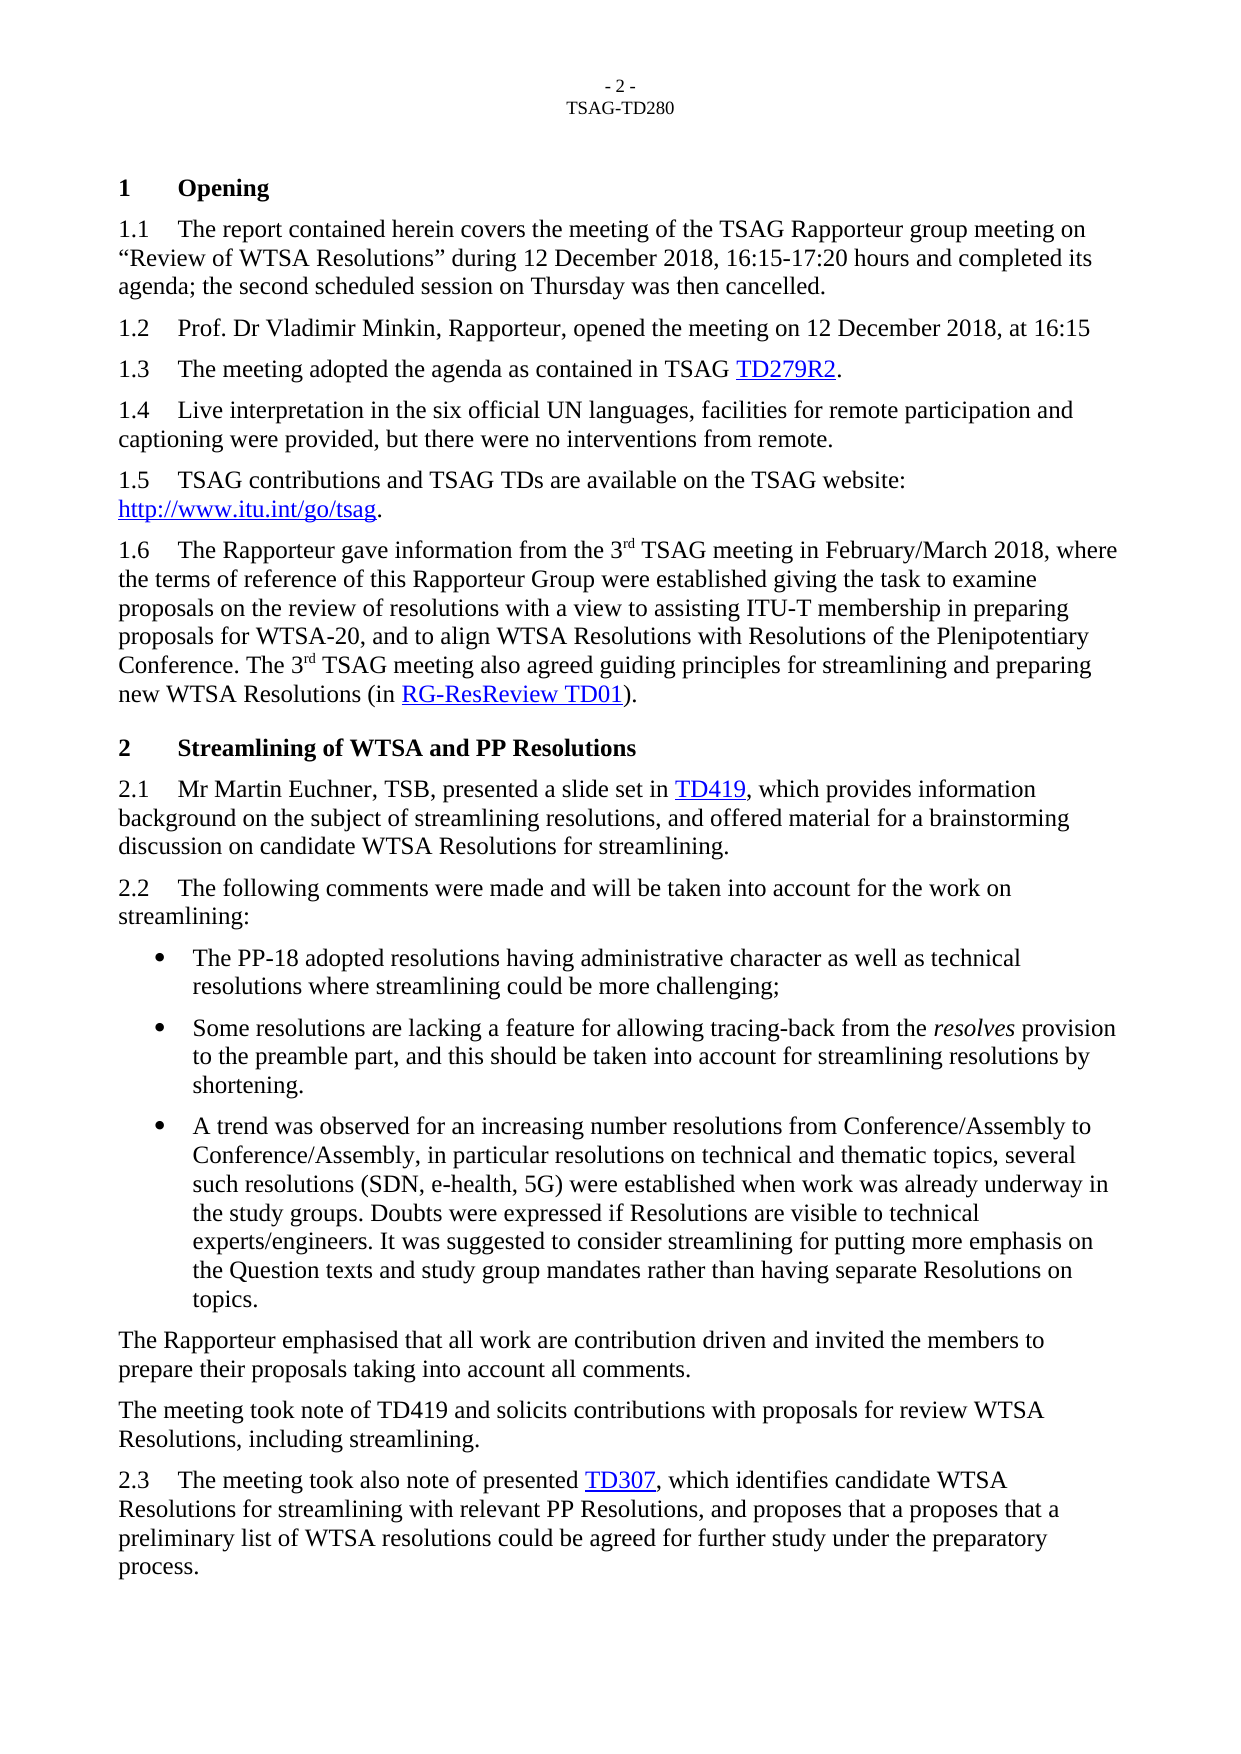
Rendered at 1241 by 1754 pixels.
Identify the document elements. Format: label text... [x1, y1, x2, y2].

text 1 Opening [118, 173, 1122, 201]
text 1.3 The meeting adopted the agenda as contained in TSAG TD279R2. [118, 354, 1122, 383]
text 2.3 The meeting took also note of presented TD307, which identifies candidate WTSA Resolutions for streamlining with relevant PP Resolutions, and proposes that a proposes that a preliminary list of WTSA resolutions could be agreed for further study under the preparatory process. [118, 1465, 1122, 1580]
text 1.1 The report contained herein covers the meeting of the TSAG Rapporteur group meeting on “Review of WTSA Resolutions” during 12 December 2018, 16:15-17:20 hours and completed its agenda; the second scheduled session on Thursday was then cancelled. [118, 214, 1122, 300]
text The meeting took note of TD419 and solicits contributions with proposals for review WTSA Resolutions, including streamlining. [118, 1395, 1122, 1453]
list A trend was observed for an increasing number resolutions from Conference/Assembly to Conference/Assembly, in particular resolutions on technical and thematic topics, several such resolutions (SDN, e-health, 5G) were established when work was already underway in the study groups. Doubts were expressed if Resolutions are visible to technical experts/engineers. It was suggested to consider streamlining for putting more emphasis on the Question texts and study group mandates rather than having separate Resolutions on topics. [155, 1111, 1122, 1313]
list Some resolutions are lacking a feature for allowing tracing-back from the resolves provision to the preamble part, and this should be taken into account for streamlining resolutions by shortening. [155, 1013, 1122, 1099]
text The Rapporteur emphasised that all work are contribution driven and invited the members to prepare their proposals taking into account all comments. [118, 1325, 1122, 1383]
text 2.2 The following comments were made and will be taken into account for the work on streamlining: [118, 873, 1122, 930]
list The PP-18 adopted resolutions having administrative character as well as technical resolutions where streamlining could be more challenging; [155, 943, 1122, 1000]
text 1.2 Prof. Dr Vladimir Minkin, Rapporteur, opened the meeting on 12 December 2018, at 16:15 [118, 313, 1122, 341]
text 2.1 Mr Martin Euchner, TSB, presented a slide set in TD419, which provides information background on the subject of streamlining resolutions, and offered material for a brainstorming discussion on candidate WTSA Resolutions for streamlining. [118, 774, 1122, 860]
text 1.5 TSAG contributions and TSAG TDs are available on the TSAG website: http://www.itu.int/go/tsag. [118, 465, 1122, 523]
text 2 Streamlining of WTSA and PP Resolutions [118, 733, 1122, 761]
text 1.4 Live interpretation in the six official UN languages, facilities for remote participation and captioning were provided, but there were no interventions from remote. [118, 395, 1122, 453]
text 1.6 The Rapporteur gave information from the 3rd TSAG meeting in February/March 2018, where the terms of reference of this Rapporteur Group were established giving the task to examine proposals on the review of resolutions with a view to assisting ITU-T membership in preparing proposals for WTSA-20, and to align WTSA Resolutions with Resolutions of the Plenipotentiary Conference. The 3rd TSAG meeting also agreed guiding principles for streamlining and preparing new WTSA Resolutions (in RG-ResReview TD01). [118, 535, 1122, 708]
